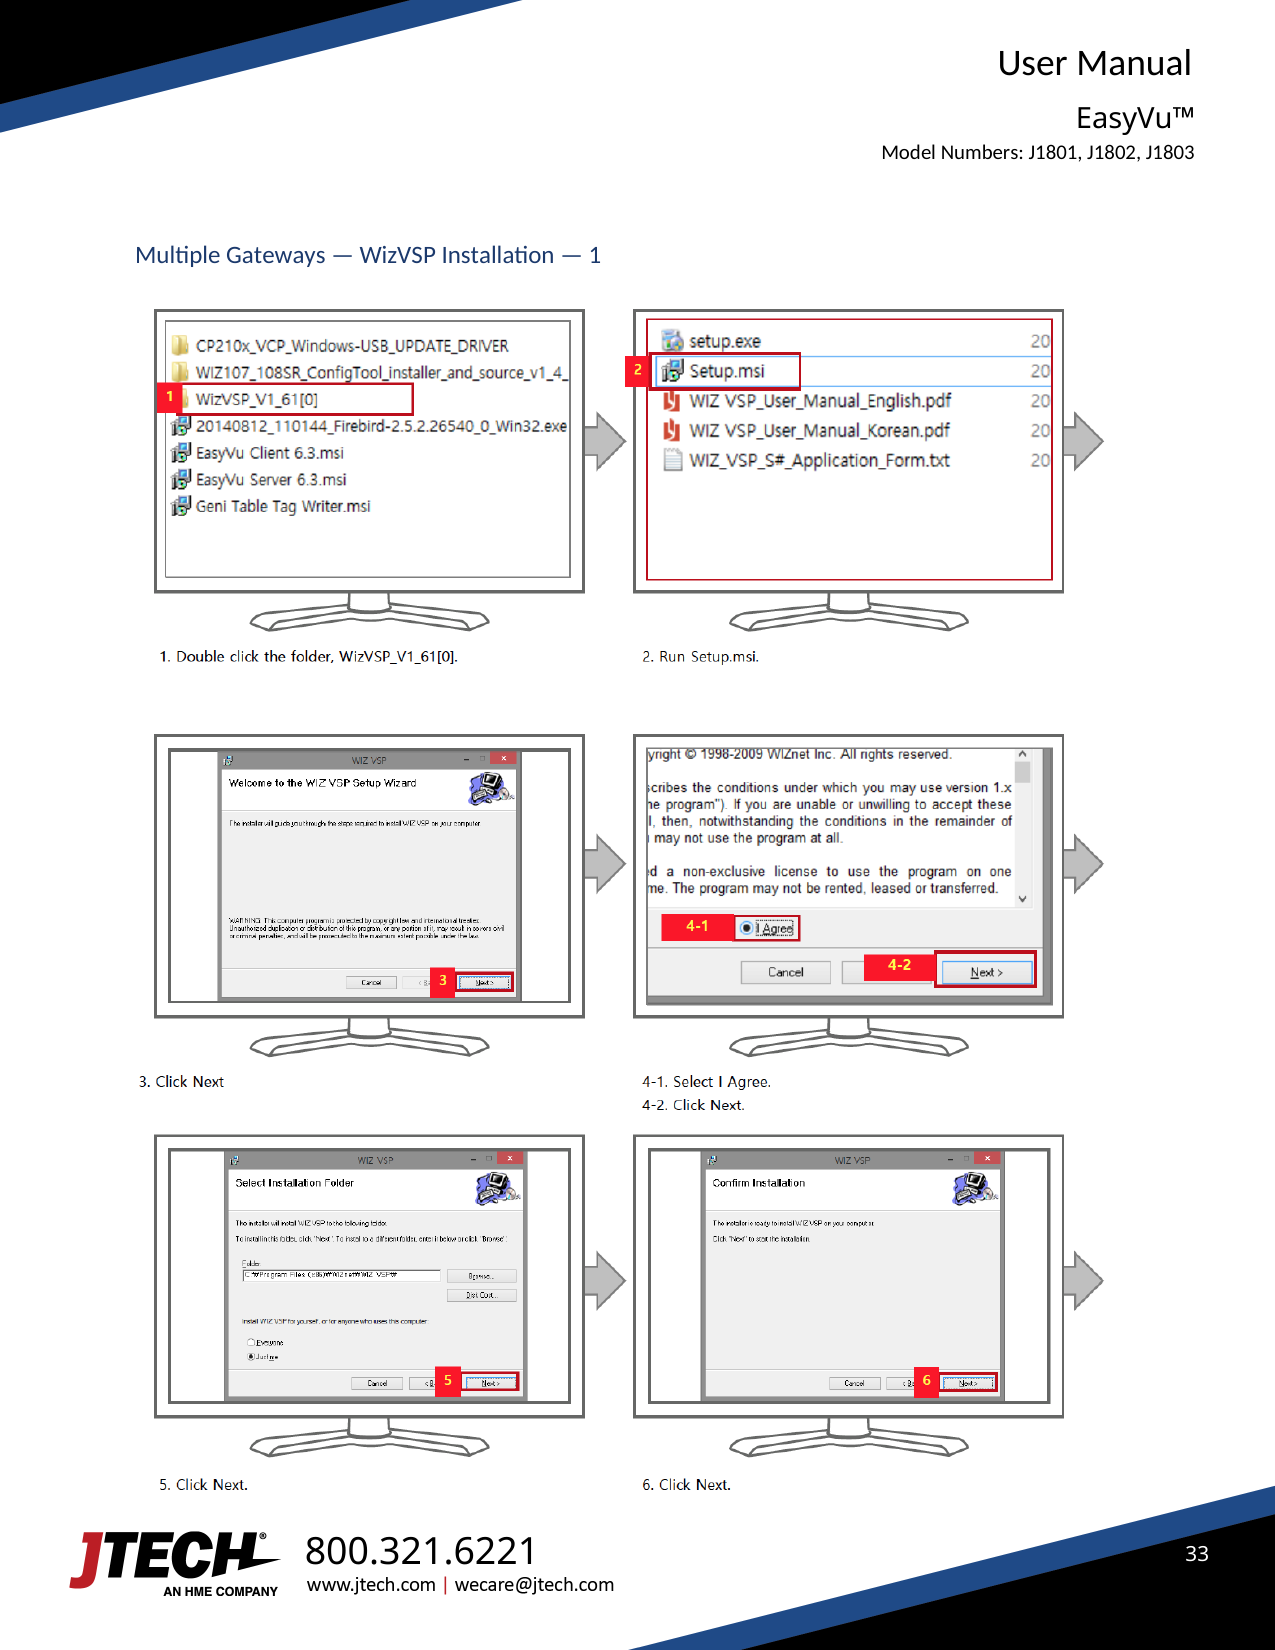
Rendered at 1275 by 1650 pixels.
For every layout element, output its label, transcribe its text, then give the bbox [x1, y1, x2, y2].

picture [0, 0, 1275, 1650]
text Multiple Gateways — WizVSP Installation — 1 [135, 206, 1140, 269]
